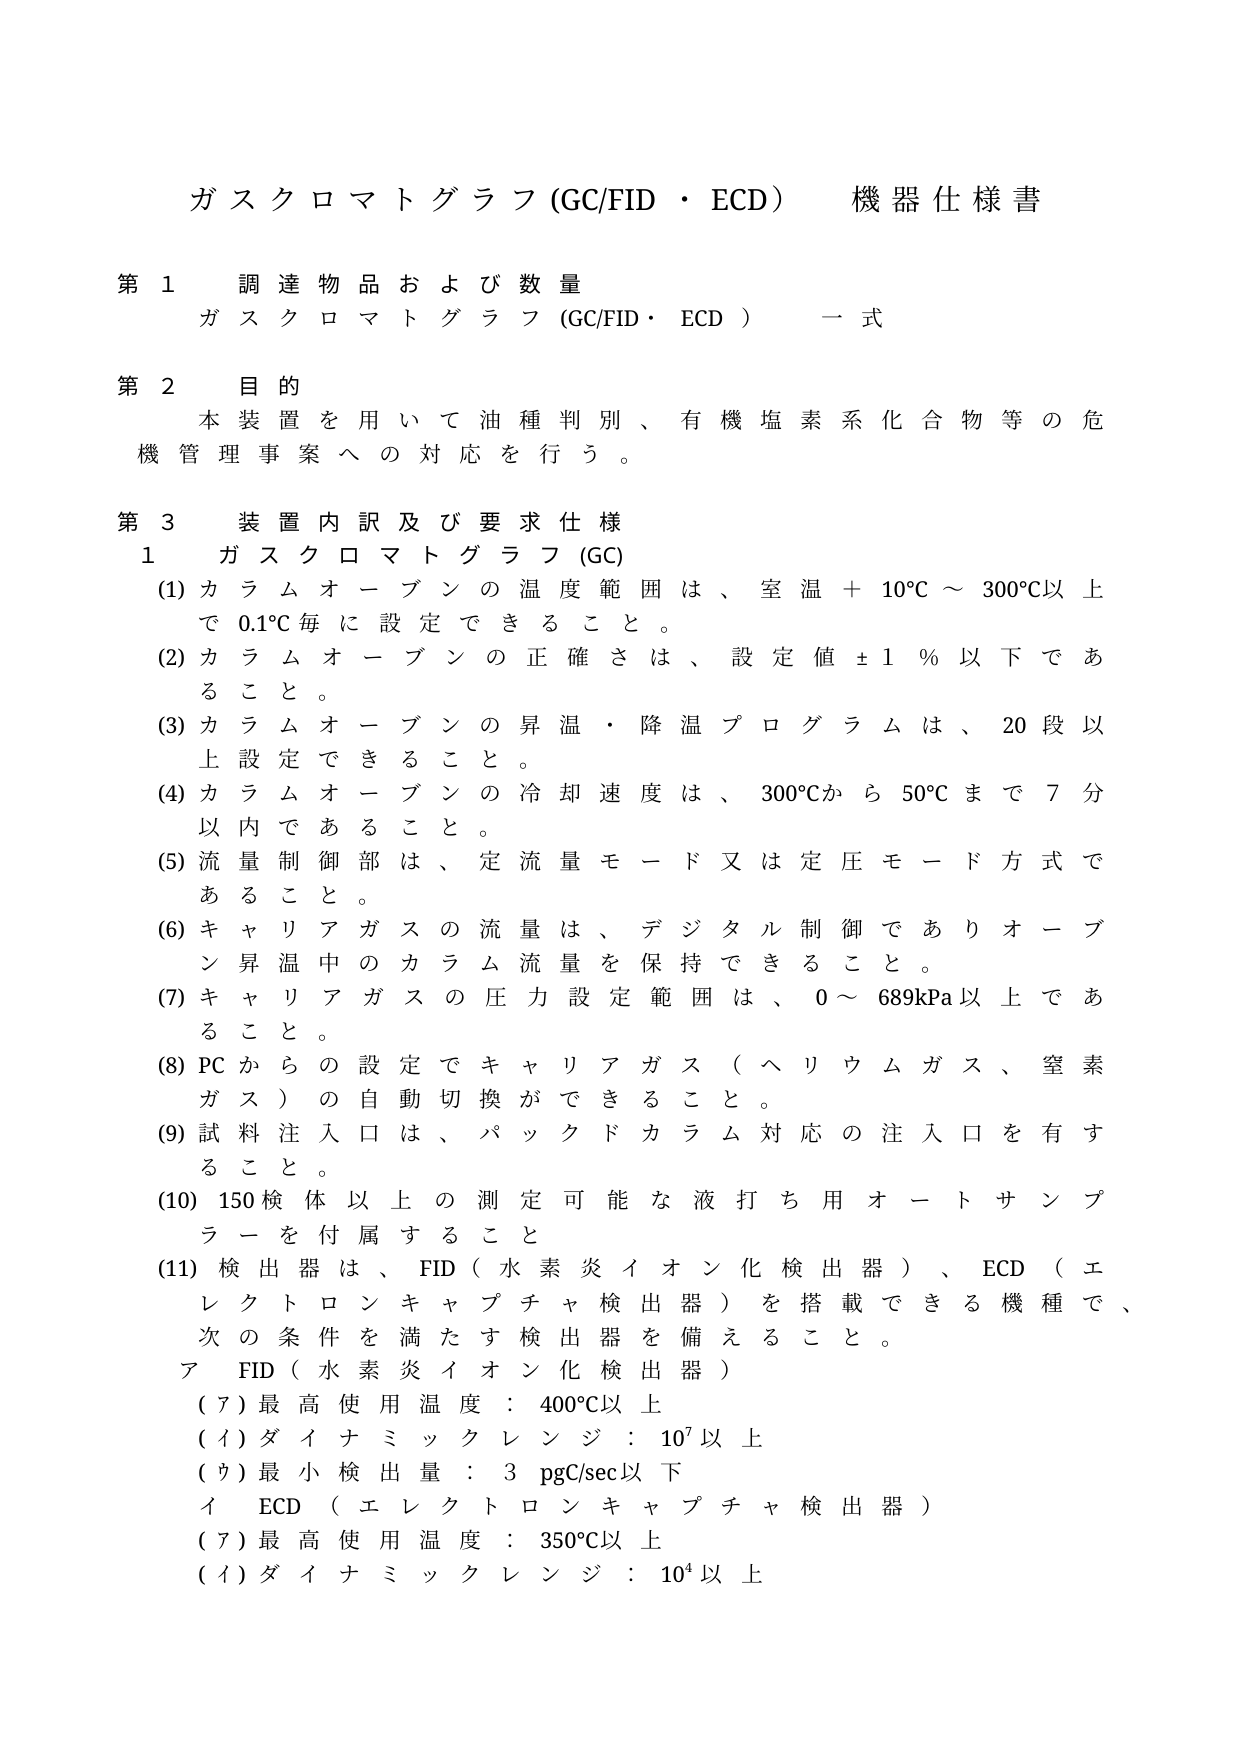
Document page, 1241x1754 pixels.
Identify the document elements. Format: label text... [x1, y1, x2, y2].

text イ ECD（エレクトロンキャプチャ検出器） [147, 1488, 1123, 1522]
list カラムオーブンの正確さは、設定値±１％以下であること。 [147, 639, 1123, 707]
text ア FID（水素炎イオン化検出器） [147, 1352, 1123, 1386]
text (ｱ) 最高使用温度：400℃以上 [147, 1386, 1123, 1420]
text 第１ 調達物品および数量 [117, 266, 1123, 300]
text (ｱ) 最高使用温度：350℃以上 [147, 1522, 1123, 1556]
list 流量制御部は、定流量モード又は定圧モード方式であること。 [147, 843, 1123, 911]
text １ ガスクロマトグラフ(GC) [117, 537, 1123, 571]
list 150検体以上の測定可能な液打ち用オートサンプラーを付属すること [147, 1183, 1123, 1251]
list キャリアガスの圧力設定範囲は、0～689kPa以上であること。 [147, 979, 1123, 1047]
list PCからの設定でキャリアガス（ヘリウムガス、窒素ガス）の自動切換ができること。 [147, 1047, 1123, 1115]
list カラムオーブンの温度範囲は、室温＋10℃～300℃以上で0.1℃毎に設定できること。 [147, 571, 1123, 639]
text 第２ 目的 [117, 368, 1123, 402]
list キャリアガスの流量は、デジタル制御でありオーブン昇温中のカラム流量を保持できること。 [147, 911, 1123, 979]
text ガスクロマトグラフ(GC/FID・ECD） 一式 [117, 300, 1123, 334]
text 本装置を用いて油種判別、有機塩素系化合物等の危機管理事案への対応を行う。 [117, 402, 1123, 469]
text (ｳ) 最小検出量：３pgC/sec以下 [147, 1454, 1123, 1488]
list カラムオーブンの冷却速度は、300℃から50℃まで７分以内であること。 [147, 775, 1123, 843]
text (ｲ) ダイナミックレンジ：107以上 [147, 1420, 1123, 1454]
text 第３ 装置内訳及び要求仕様 [117, 503, 1123, 537]
list カラムオーブンの昇温・降温プログラムは、20段以上設定できること。 [147, 707, 1123, 775]
text (ｲ) ダイナミックレンジ：104以上 [147, 1556, 1123, 1590]
list 試料注入口は、パックドカラム対応の注入口を有すること。 [147, 1115, 1123, 1183]
text ガスクロマトグラフ(GC/FID・ECD） 機器仕様書 [117, 164, 1123, 232]
list 検出器は、FID（水素炎イオン化検出器）、ECD（エレクトロンキャプチャ検出器）を搭載できる機種で、次の条件を満たす検出器を備えること。 [147, 1251, 1123, 1352]
